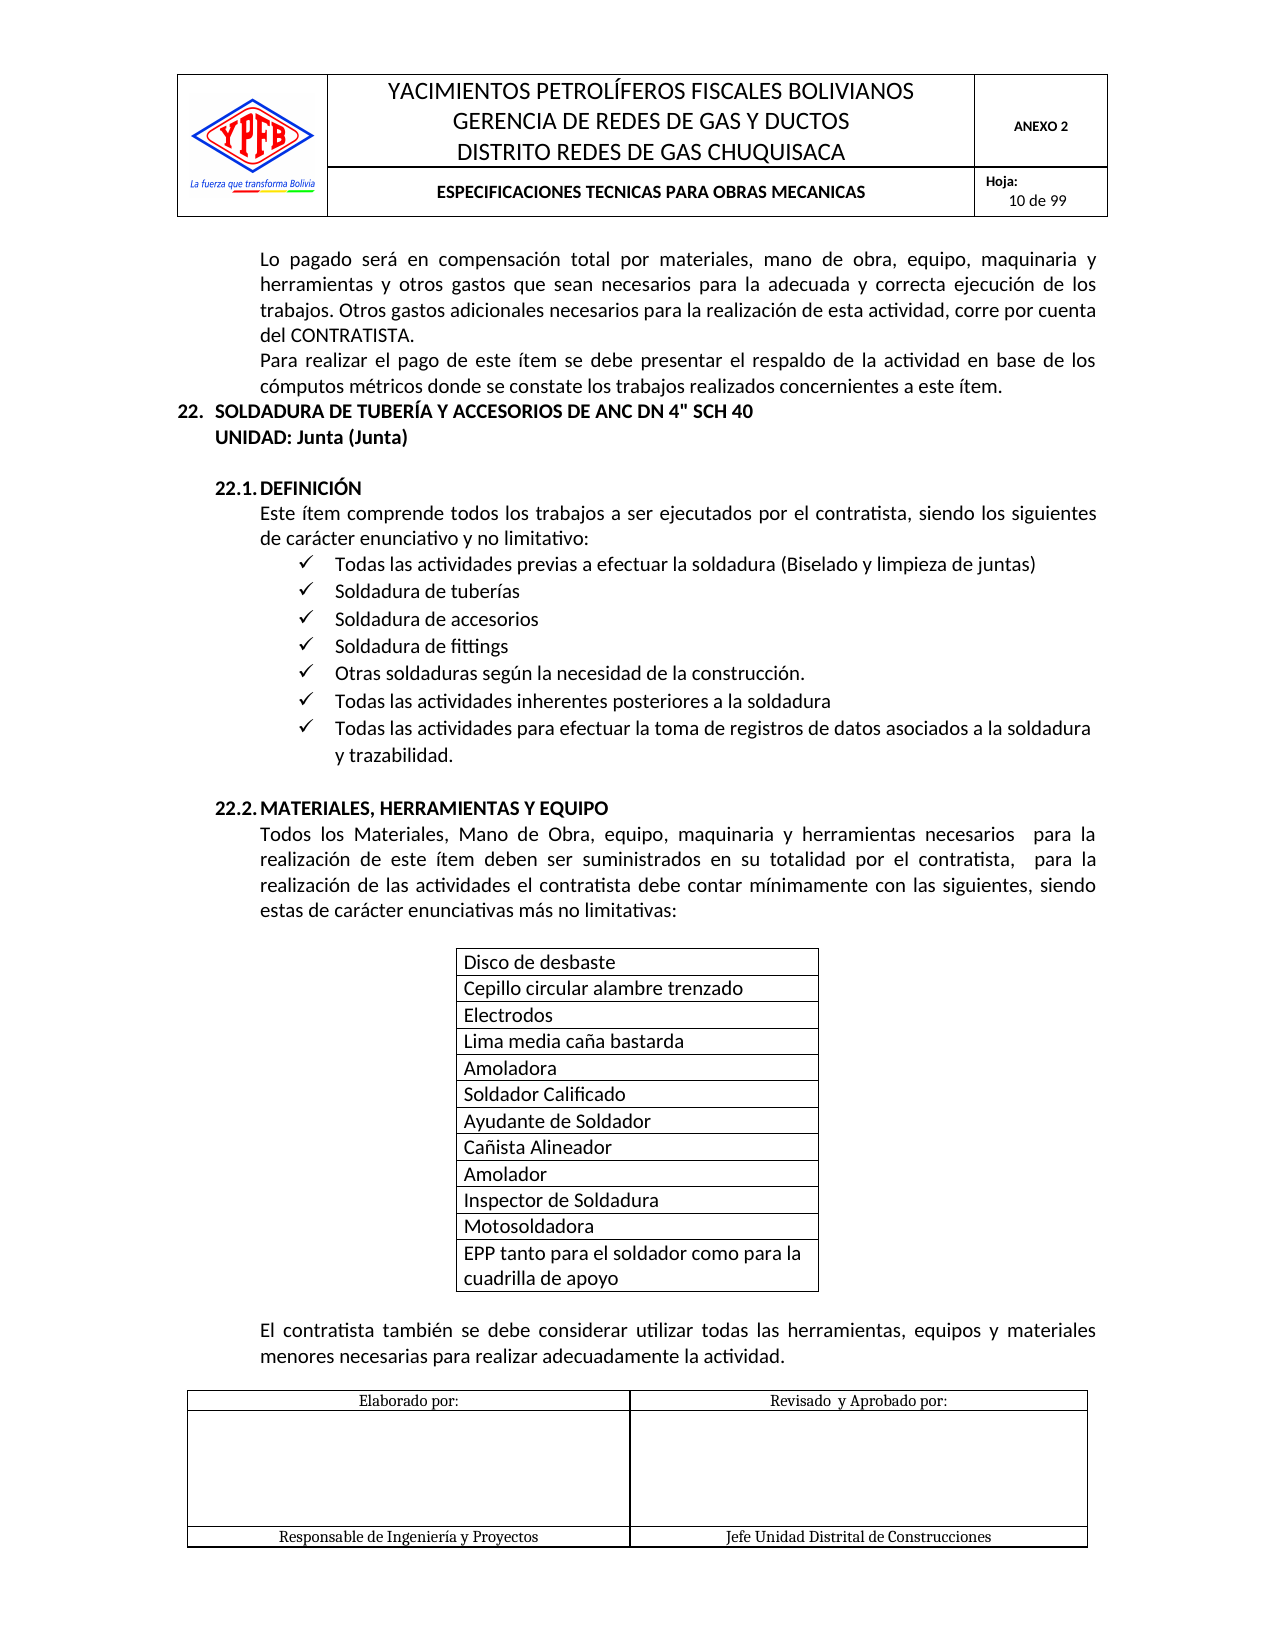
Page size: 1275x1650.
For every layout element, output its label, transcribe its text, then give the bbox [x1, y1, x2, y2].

list Este ítem comprende todos los trabajos a ser ejecutados por el contratista, siendo los siguientes de carácter enunciativo y no limitativo: [260, 500, 1098, 551]
list UNIDAD: Junta (Junta) [215, 424, 1098, 449]
list Para realizar el pago de este ítem se debe presentar el respaldo de la actividad en base de los cómputos métricos donde se constate los trabajos realizados concernientes a este ítem. [260, 348, 1098, 398]
list Todas las actividades inherentes posteriores a la soldadura [297, 688, 1098, 713]
list Lo pagado será en compensación total por materiales, mano de obra, equipo, maquinaria y herramientas y otros gastos que sean necesarios para la adecuada y correcta ejecución de los trabajos. Otros gastos adicionales necesarios para la realización de esta actividad, corre por cuenta del CONTRATISTA. [260, 246, 1098, 348]
table_cell Amoladora [457, 1055, 818, 1080]
list Todos los Materiales, Mano de Obra, equipo, maquinaria y herramientas necesarios para la realización de este ítem deben ser suministrados en su totalidad por el contratista, para la realización de las actividades el contratista debe contar mínimamente con las siguientes, siendo estas de carácter enunciativas más no limitativas: [260, 821, 1098, 923]
list MATERIALES, HERRAMIENTAS Y EQUIPO [215, 796, 1098, 821]
table_cell Cepillo circular alambre trenzado [457, 976, 818, 1001]
list Soldadura de fittings [297, 633, 1098, 658]
picture [188, 93, 316, 198]
table_cell Amolador [457, 1161, 818, 1186]
list Soldadura de accesorios [297, 606, 1098, 631]
list El contratista también se debe considerar utilizar todas las herramientas, equipos y materiales menores necesarias para realizar adecuadamente la actividad. [260, 1317, 1098, 1368]
table_cell Ayudante de Soldador [457, 1108, 818, 1133]
table_cell Lima media caña bastarda [457, 1029, 818, 1054]
list Otras soldaduras según la necesidad de la construcción. [297, 661, 1098, 686]
table_cell Soldador Calificado [457, 1081, 818, 1107]
table_cell Cañista Alineador [457, 1134, 818, 1160]
list DEFINICIÓN [215, 475, 1098, 500]
list Todas las actividades para efectuar la toma de registros de datos asociados a la soldadura y trazabilidad. [297, 715, 1098, 768]
table_cell Inspector de Soldadura [457, 1187, 818, 1213]
table_cell Electrodos [457, 1002, 818, 1027]
list Soldadura de tuberías [297, 578, 1098, 604]
list SOLDADURA DE TUBERÍA Y ACCESORIOS DE ANC DN 4" SCH 40 [177, 398, 1098, 424]
list Todas las actividades previas a efectuar la soldadura (Biselado y limpieza de juntas) [297, 551, 1098, 576]
table_cell EPP tanto para el soldador como para la cuadrilla de apoyo [457, 1240, 818, 1291]
table_cell Motosoldadora [457, 1214, 818, 1239]
table_header Disco de desbaste [457, 949, 818, 974]
